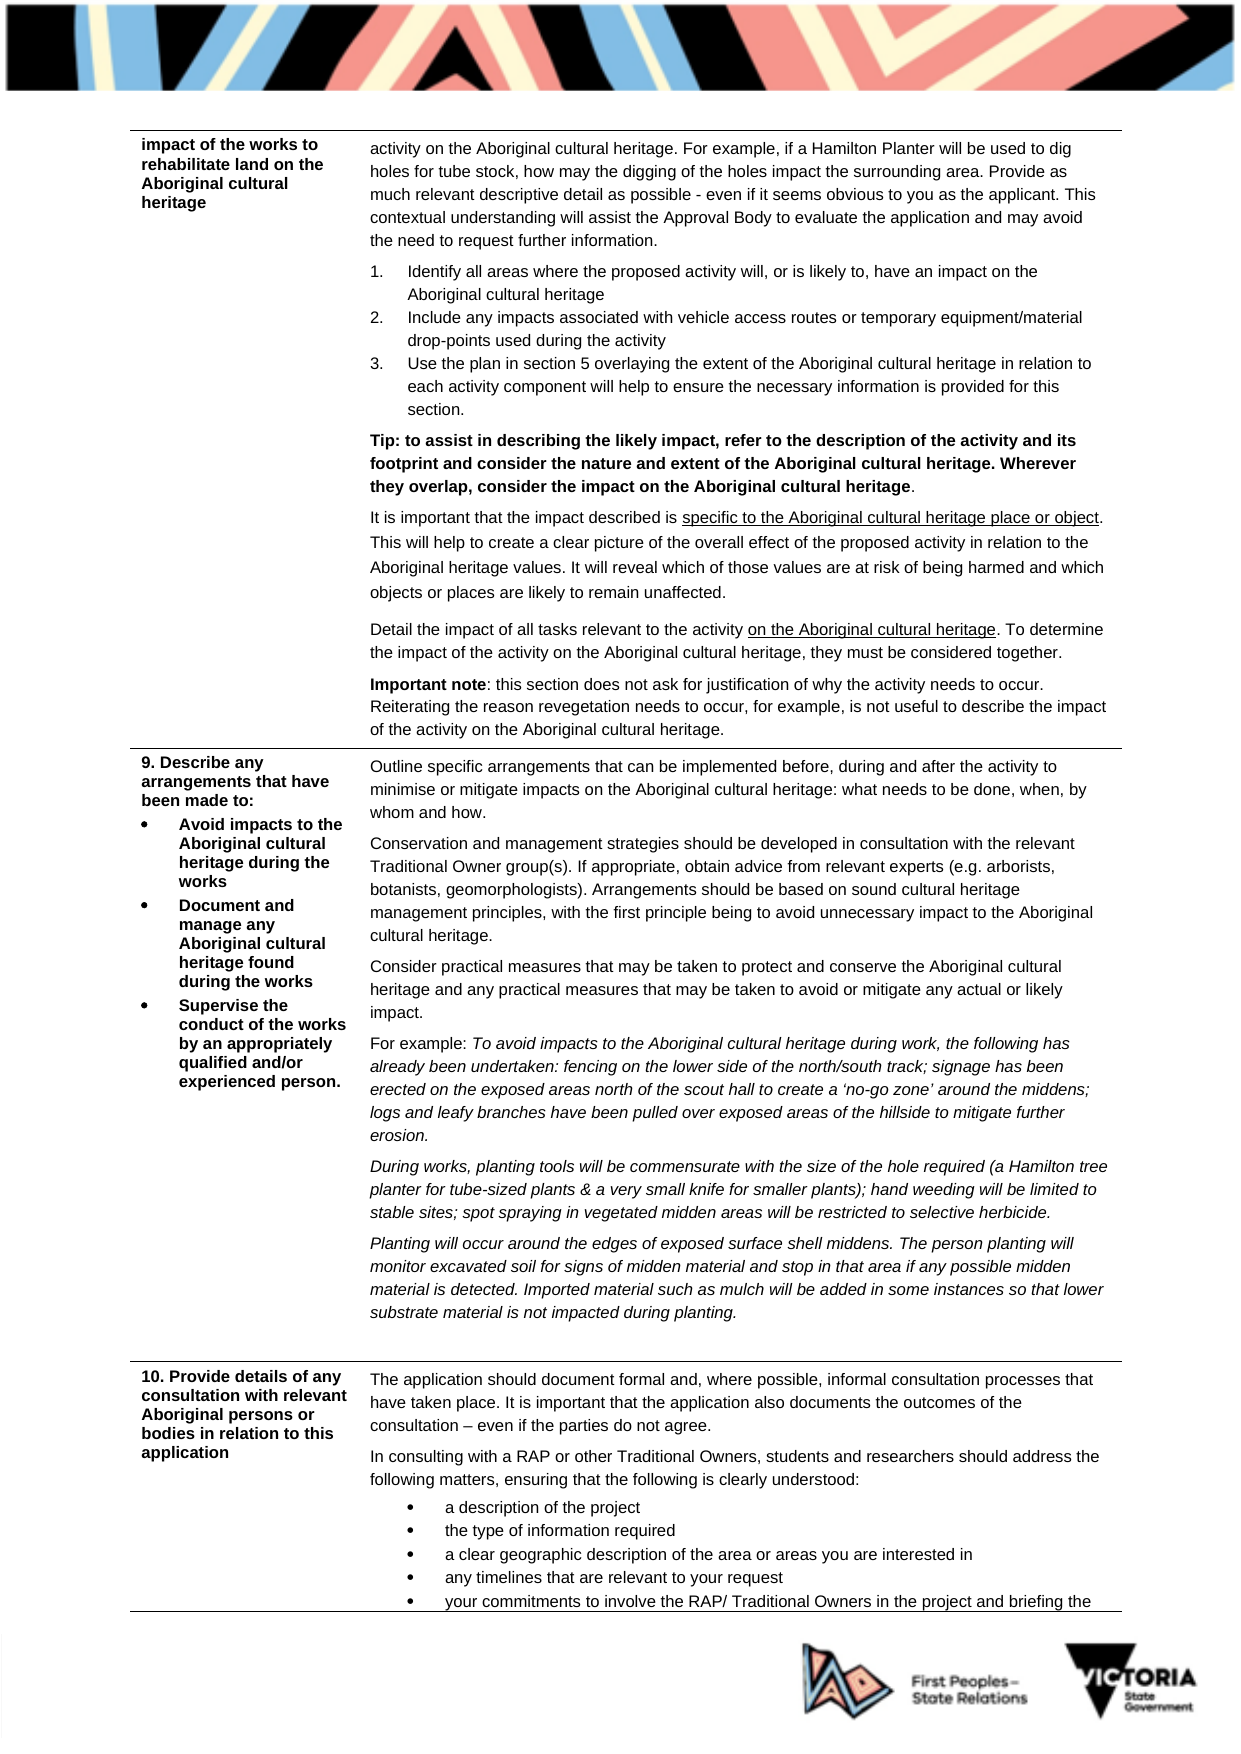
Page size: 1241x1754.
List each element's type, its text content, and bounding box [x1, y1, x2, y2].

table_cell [130, 131, 358, 748]
picture [0, 1634, 1230, 1738]
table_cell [130, 1362, 358, 1611]
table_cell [359, 1362, 1122, 1611]
table_cell 9. Describe any arrangements that have been made to: Avoid impacts to the Aboriginal cultural heritage during the works Document and manage any Aboriginal cultural heritage found during the works Supervise the conduct of the works by an appropriately qualified and/or experienced person. [130, 749, 358, 1361]
picture [0, 0, 1236, 89]
table_cell Outline specific arrangements that can be implemented before, during and after the activity to minimise or mitigate impacts on the Aboriginal cultural heritage: what needs to be done, when, by whom and how. Conservation and management strategies should be developed in consultation with the relevant Traditional Owner group(s). If appropriate, obtain advice from relevant experts (e.g. arborists, botanists, geomorphologists). Arrangements should be based on sound cultural heritage management principles, with the first principle being to avoid unnecessary impact to the Aboriginal cultural heritage. Consider practical measures that may be taken to protect and conserve the Aboriginal cultural heritage and any practical measures that may be taken to avoid or mitigate any actual or likely impact. For example: To avoid impacts to the Aboriginal cultural heritage during work, the following has already been undertaken: fencing on the lower side of the north/south track; signage has been erected on the exposed areas north of the scout hall to create a ‘no-go zone’ around the middens; logs and leafy branches have been pulled over exposed areas of the hillside to mitigate further erosion. During works, planting tools will be commensurate with the size of the hole required (a Hamilton tree planter for tube-sized plants & a very small knife for smaller plants); hand weeding will be limited to stable sites; spot spraying in vegetated midden areas will be restricted to selective herbicide. Planting will occur around the edges of exposed surface shell middens. The person planting will monitor excavated soil for signs of midden material and stop in that area if any possible midden material is detected. Imported material such as mulch will be added in some instances so that lower substrate material is not impacted during planting. [359, 749, 1122, 1361]
